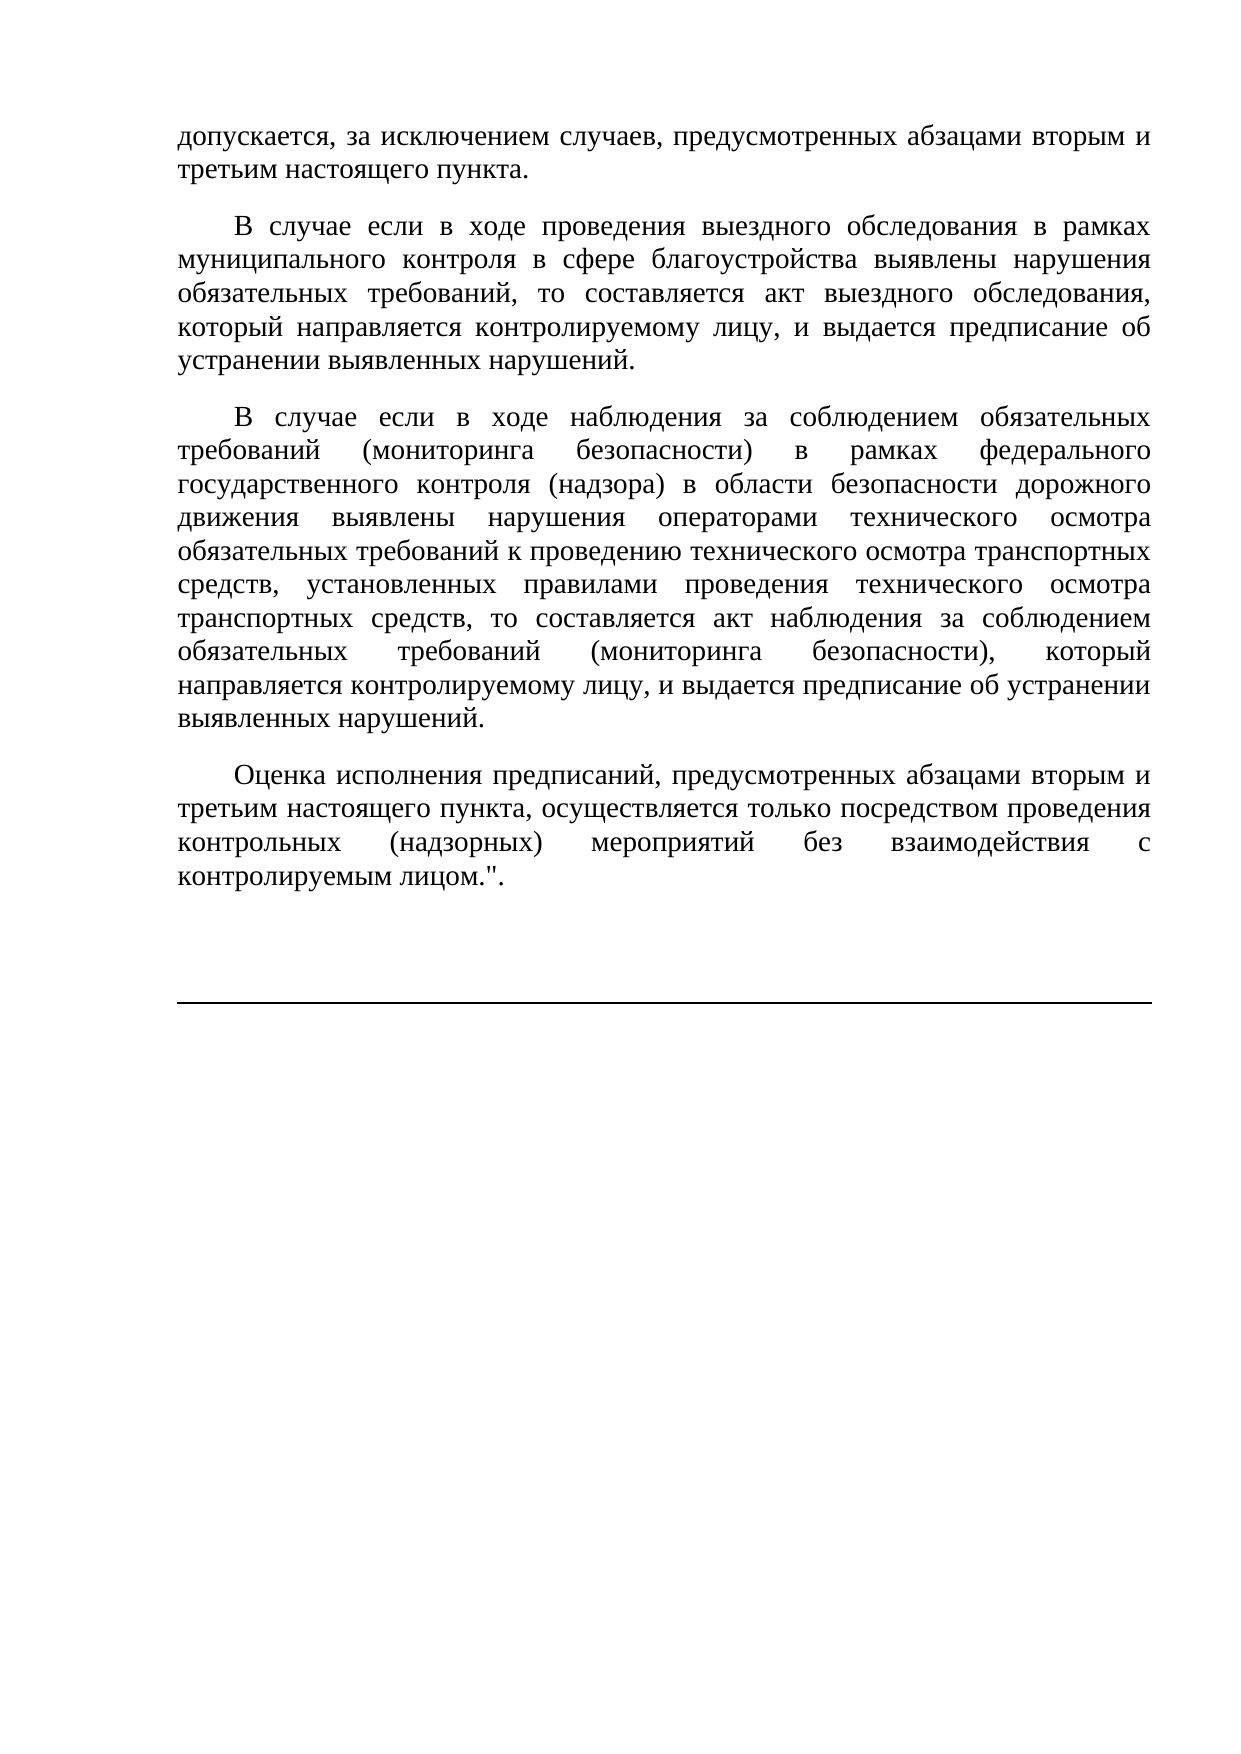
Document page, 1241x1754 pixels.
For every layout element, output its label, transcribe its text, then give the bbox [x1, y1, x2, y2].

text В случае если в ходе наблюдения за соблюдением обязательных требований (мониторинга безопасности) в рамках федерального государственного контроля (надзора) в области безопасности дорожного движения выявлены нарушения операторами технического осмотра обязательных требований к проведению технического осмотра транспортных средств, установленных правилами проведения технического осмотра транспортных средств, то составляется акт наблюдения за соблюдением обязательных требований (мониторинга безопасности), который направляется контролируемому лицу, и выдается предписание об устранении выявленных нарушений. [177, 399, 1152, 734]
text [177, 118, 1152, 185]
text Оценка исполнения предписаний, предусмотренных абзацами вторым и третьим настоящего пункта, осуществляется только посредством проведения контрольных (надзорных) мероприятий без взаимодействия с контролируемым лицом.". [177, 757, 1152, 891]
text В случае если в ходе проведения выездного обследования в рамках муниципального контроля в сфере благоустройства выявлены нарушения обязательных требований, то составляется акт выездного обследования, который направляется контролируемому лицу, и выдается предписание об устранении выявленных нарушений. [177, 208, 1152, 376]
